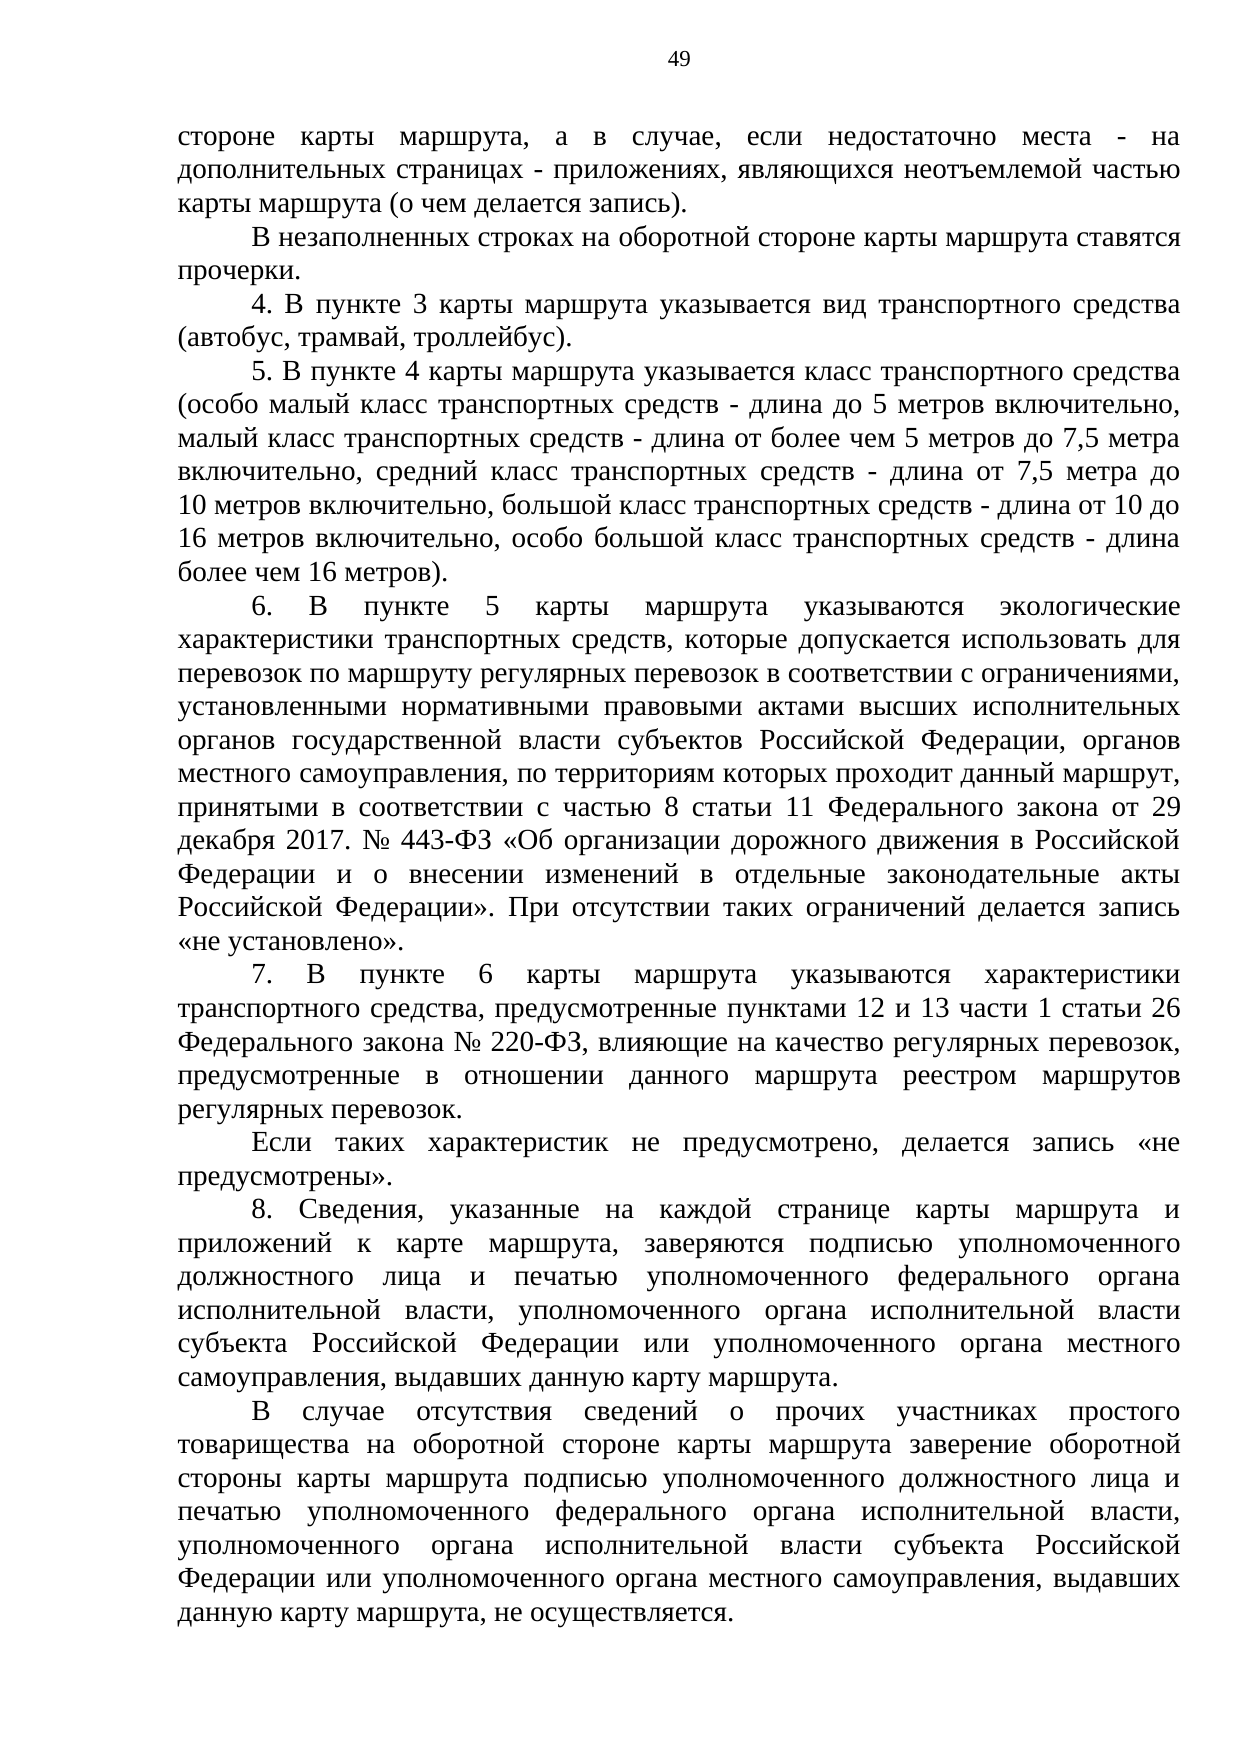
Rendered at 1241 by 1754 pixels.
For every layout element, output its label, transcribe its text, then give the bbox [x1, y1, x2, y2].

text 6. В пункте 5 карты маршрута указываются экологические характеристики транспортных средств, которые допускается использовать для перевозок по маршруту регулярных перевозок в соответствии с ограничениями, установленными нормативными правовыми актами высших исполнительных органов государственной власти субъектов Российской Федерации, органов местного самоуправления, по территориям которых проходит данный маршрут, принятыми в соответствии с частью 8 статьи 11 Федерального закона от 29 декабря 2017. № 443-ФЗ «Об организации дорожного движения в Российской Федерации и о внесении изменений в отдельные законодательные акты Российской Федерации». При отсутствии таких ограничений делается запись «не установлено». [177, 588, 1181, 957]
text 8. Сведения, указанные на каждой странице карты маршрута и приложений к карте маршрута, заверяются подписью уполномоченного должностного лица и печатью уполномоченного федерального органа исполнительной власти, уполномоченного органа исполнительной власти субъекта Российской Федерации или уполномоченного органа местного самоуправления, выдавших данную карту маршрута. [177, 1191, 1181, 1393]
text 5. В пункте 4 карты маршрута указывается класс транспортного средства (особо малый класс транспортных средств - длина до 5 метров включительно, малый класс транспортных средств - длина от более чем 5 метров до 7,5 метра включительно, средний класс транспортных средств - длина от 7,5 метра до 10 метров включительно, большой класс транспортных средств - длина от 10 до 16 метров включительно, особо большой класс транспортных средств - длина более чем 16 метров). [177, 353, 1181, 588]
text 7. В пункте 6 карты маршрута указываются характеристики транспортного средства, предусмотренные пунктами 12 и 13 части 1 статьи 26 Федерального закона № 220-ФЗ, влияющие на качество регулярных перевозок, предусмотренные в отношении данного маршрута реестром маршрутов регулярных перевозок. [177, 957, 1181, 1124]
text В незаполненных строках на оборотной стороне карты маршрута ставятся прочерки. [177, 219, 1181, 286]
text Если таких характеристик не предусмотрено, делается запись «не предусмотрены». [177, 1124, 1181, 1191]
text В случае отсутствия сведений о прочих участниках простого товарищества на оборотной стороне карты маршрута заверение оборотной стороны карты маршрута подписью уполномоченного должностного лица и печатью уполномоченного федерального органа исполнительной власти, уполномоченного органа исполнительной власти субъекта Российской Федерации или уполномоченного органа местного самоуправления, выдавших данную карту маршрута, не осуществляется. [177, 1393, 1181, 1627]
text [177, 118, 1181, 219]
text 4. В пункте 3 карты маршрута указывается вид транспортного средства (автобус, трамвай, троллейбус). [177, 286, 1181, 353]
